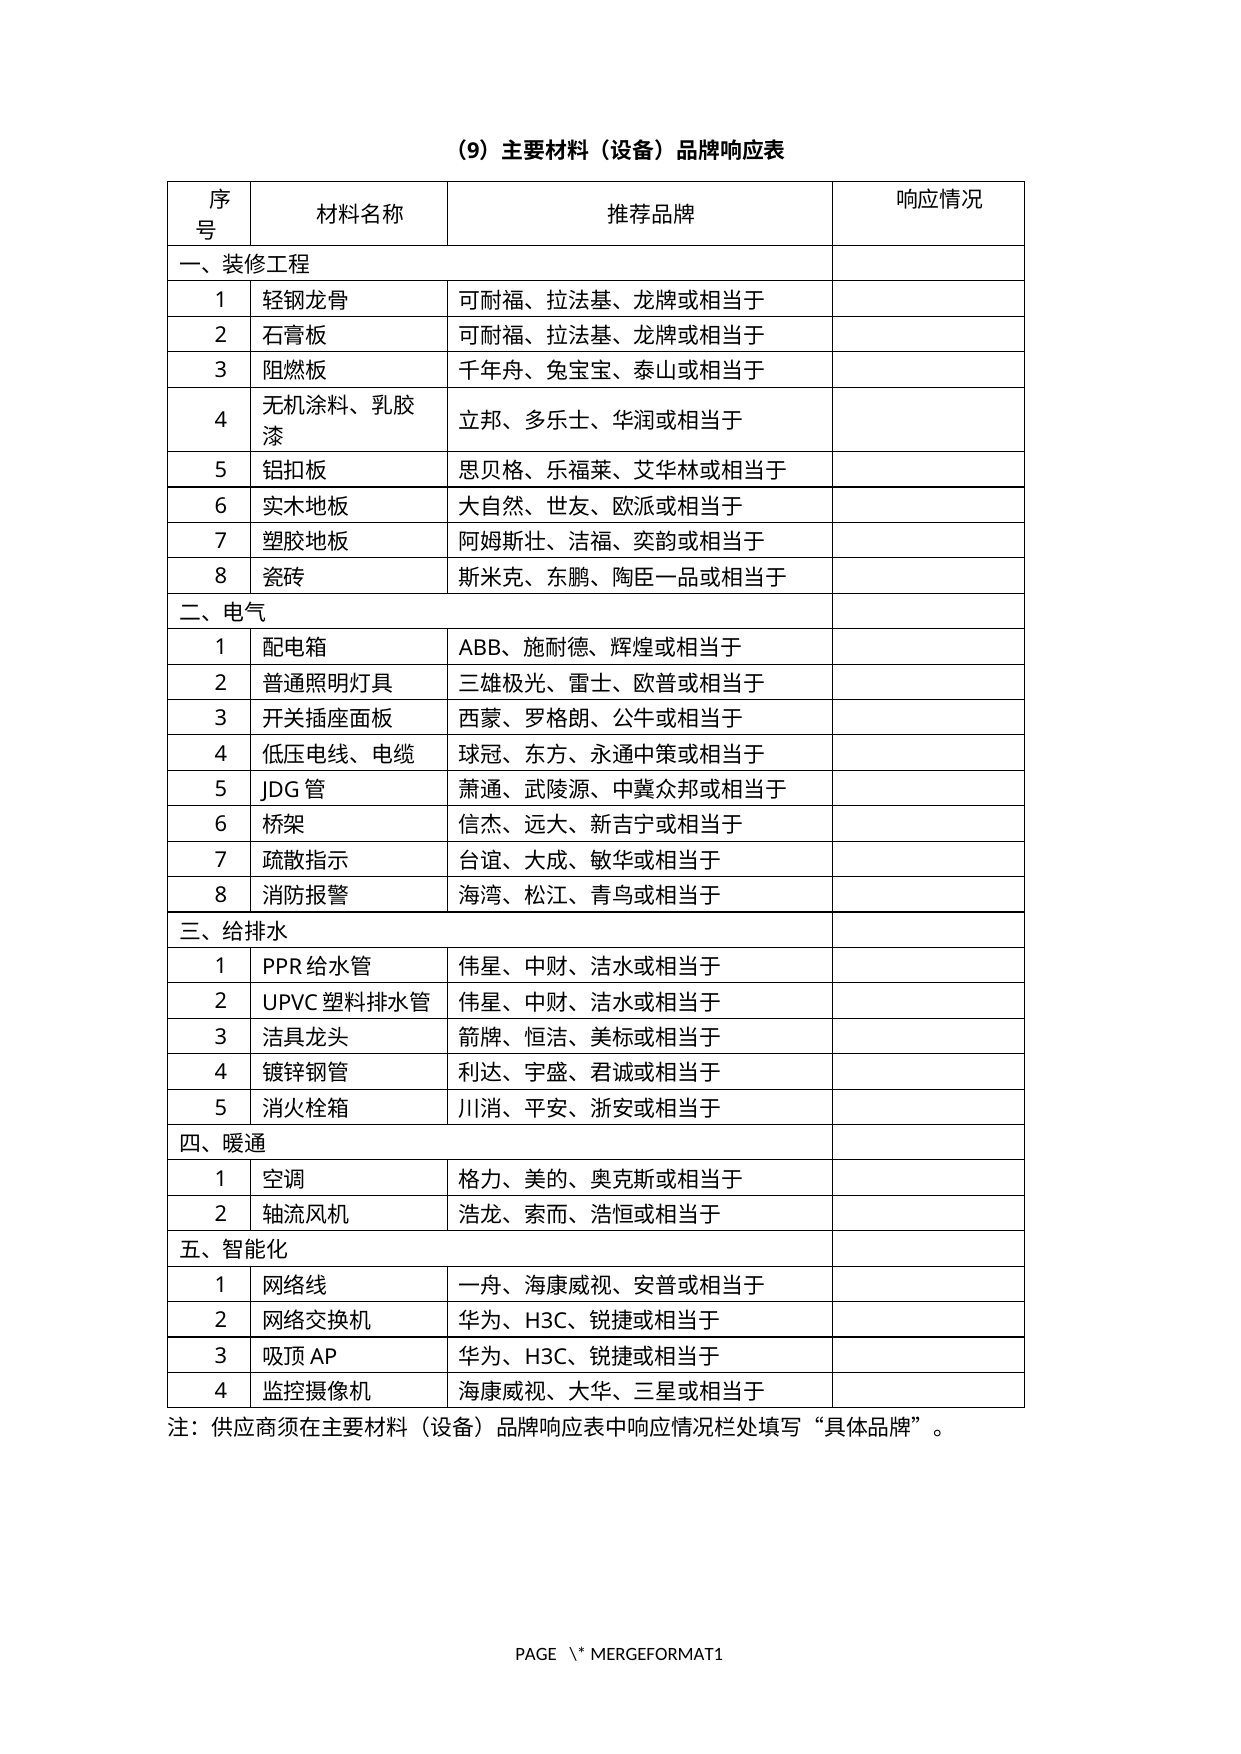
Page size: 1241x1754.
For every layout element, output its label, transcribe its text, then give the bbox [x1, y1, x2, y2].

table_cell 配电箱 [251, 629, 447, 663]
table_cell [833, 700, 1024, 734]
table_cell 瓷砖 [251, 558, 447, 593]
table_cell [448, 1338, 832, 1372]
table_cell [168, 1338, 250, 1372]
table_cell 斯米克、东鹏、陶臣一品或相当于 [448, 558, 832, 593]
table_cell UPVC塑料排水管 [251, 983, 447, 1018]
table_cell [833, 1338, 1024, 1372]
table_cell 一、装修工程 [168, 246, 832, 280]
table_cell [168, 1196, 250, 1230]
table_cell [833, 317, 1024, 351]
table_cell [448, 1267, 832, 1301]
table_cell 塑胶地板 [251, 523, 447, 557]
table_cell 桥架 [251, 806, 447, 841]
table_cell 1 [168, 629, 250, 663]
table_cell 洁具龙头 [251, 1019, 447, 1053]
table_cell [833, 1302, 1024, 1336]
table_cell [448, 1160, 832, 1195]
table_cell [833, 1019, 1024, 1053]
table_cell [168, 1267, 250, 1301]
table_cell 开关插座面板 [251, 700, 447, 734]
table_cell 7 [168, 842, 250, 876]
table_cell 可耐福、拉法基、龙牌或相当于 [448, 281, 832, 316]
table_cell JDG管 [251, 771, 447, 805]
table_cell 西蒙、罗格朗、公牛或相当于 [448, 700, 832, 734]
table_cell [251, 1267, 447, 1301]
table_cell 2 [168, 665, 250, 699]
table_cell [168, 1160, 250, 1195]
table_cell [833, 665, 1024, 699]
table_cell [833, 842, 1024, 876]
table_cell [833, 352, 1024, 387]
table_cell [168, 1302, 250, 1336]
text （9）主要材料（设备）品牌响应表 [168, 133, 1034, 165]
table_cell [833, 488, 1024, 522]
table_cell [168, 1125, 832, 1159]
table_cell [833, 806, 1024, 841]
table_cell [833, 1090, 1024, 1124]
table_cell 疏散指示 [251, 842, 447, 876]
table_cell 台谊、大成、敏华或相当于 [448, 842, 832, 876]
table_cell PPR给水管 [251, 948, 447, 982]
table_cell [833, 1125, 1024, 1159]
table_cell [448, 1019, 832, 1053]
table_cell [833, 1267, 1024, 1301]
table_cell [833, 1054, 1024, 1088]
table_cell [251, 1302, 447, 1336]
table_cell 石膏板 [251, 317, 447, 351]
table_cell 千年舟、兔宝宝、泰山或相当于 [448, 352, 832, 387]
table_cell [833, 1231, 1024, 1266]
table_cell 2 [168, 983, 250, 1018]
text 注：供应商须在主要材料（设备）品牌响应表中响应情况栏处填写“具体品牌”。 [168, 1408, 1034, 1442]
table_cell 萧通、武陵源、中冀众邦或相当于 [448, 771, 832, 805]
table_cell [833, 629, 1024, 663]
table_cell 8 [168, 558, 250, 593]
table_cell 可耐福、拉法基、龙牌或相当于 [448, 317, 832, 351]
table_header 序号 [168, 182, 250, 245]
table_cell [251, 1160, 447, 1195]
table_cell [833, 246, 1024, 280]
table_cell [833, 558, 1024, 593]
table_cell 铝扣板 [251, 452, 447, 486]
table_cell [833, 523, 1024, 557]
table_cell 7 [168, 523, 250, 557]
table_header 材料名称 [251, 182, 447, 245]
table_cell 3 [168, 352, 250, 387]
table_cell 4 [168, 735, 250, 770]
table_cell 二、电气 [168, 594, 832, 628]
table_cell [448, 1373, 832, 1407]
table_cell 6 [168, 806, 250, 841]
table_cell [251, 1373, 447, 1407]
table_cell 伟星、中财、洁水或相当于 [448, 983, 832, 1018]
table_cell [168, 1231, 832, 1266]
table_cell 思贝格、乐福莱、艾华林或相当于 [448, 452, 832, 486]
table_cell 立邦、多乐士、华润或相当于 [448, 388, 832, 451]
table_cell [833, 594, 1024, 628]
table_header 响应情况 [833, 182, 1024, 245]
table_cell [833, 948, 1024, 982]
table_cell 实木地板 [251, 488, 447, 522]
table_cell 普通照明灯具 [251, 665, 447, 699]
table_cell 无机涂料、乳胶漆 [251, 388, 447, 451]
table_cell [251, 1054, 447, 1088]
table_cell ABB、施耐德、辉煌或相当于 [448, 629, 832, 663]
table_cell 2 [168, 317, 250, 351]
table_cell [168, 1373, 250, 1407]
table_cell 3 [168, 700, 250, 734]
table_cell 阿姆斯壮、洁福、奕韵或相当于 [448, 523, 832, 557]
table_cell 1 [168, 281, 250, 316]
table_cell 8 [168, 877, 250, 911]
table_cell [833, 877, 1024, 911]
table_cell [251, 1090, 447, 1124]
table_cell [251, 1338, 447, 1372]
table_cell [833, 388, 1024, 451]
table_cell 3 [168, 1019, 250, 1053]
table_cell 大自然、世友、欧派或相当于 [448, 488, 832, 522]
table_cell 阻燃板 [251, 352, 447, 387]
table_cell 1 [168, 948, 250, 982]
table_cell [833, 913, 1024, 947]
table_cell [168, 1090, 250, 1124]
table_cell [833, 735, 1024, 770]
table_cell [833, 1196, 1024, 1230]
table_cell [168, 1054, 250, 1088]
table_cell 6 [168, 488, 250, 522]
table_cell [833, 771, 1024, 805]
table_header 推荐品牌 [448, 182, 832, 245]
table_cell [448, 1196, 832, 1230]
table_cell 消防报警 [251, 877, 447, 911]
table_cell 5 [168, 771, 250, 805]
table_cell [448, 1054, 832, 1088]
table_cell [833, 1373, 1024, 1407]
table_cell 球冠、东方、永通中策或相当于 [448, 735, 832, 770]
table_cell 轻钢龙骨 [251, 281, 447, 316]
table_cell 信杰、远大、新吉宁或相当于 [448, 806, 832, 841]
table_cell 5 [168, 452, 250, 486]
table_cell 低压电线、电缆 [251, 735, 447, 770]
table_cell [833, 983, 1024, 1018]
table_cell [833, 281, 1024, 316]
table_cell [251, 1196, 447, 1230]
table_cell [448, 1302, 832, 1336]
table_cell 伟星、中财、洁水或相当于 [448, 948, 832, 982]
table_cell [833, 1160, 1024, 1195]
table_cell 海湾、松江、青鸟或相当于 [448, 877, 832, 911]
table_cell 4 [168, 388, 250, 451]
table_cell 三、给排水 [168, 913, 832, 947]
table_cell [833, 452, 1024, 486]
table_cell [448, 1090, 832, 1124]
table_cell 三雄极光、雷士、欧普或相当于 [448, 665, 832, 699]
